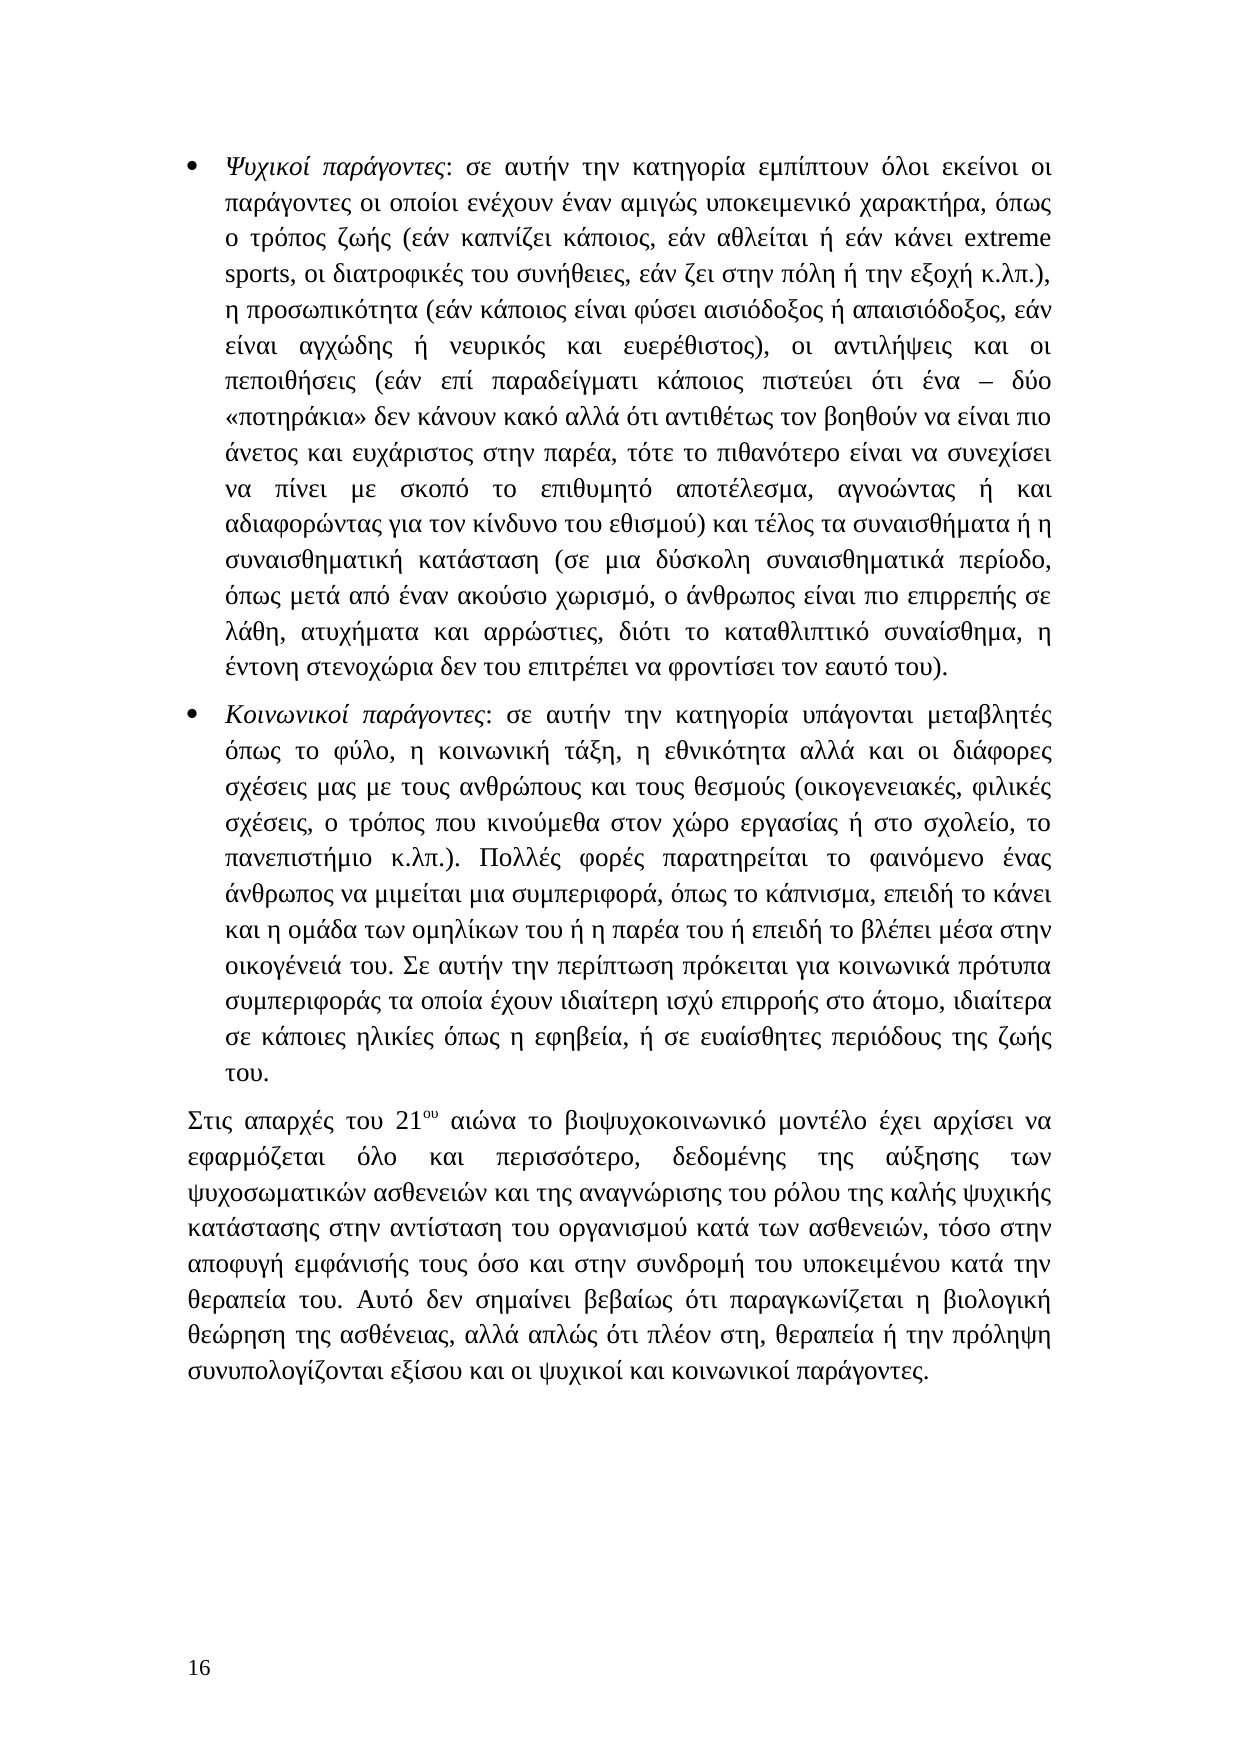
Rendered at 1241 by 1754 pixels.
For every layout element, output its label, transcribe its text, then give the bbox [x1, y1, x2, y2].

text Ψυχικοί παράγοντες: σε αυτήν την κατηγορία εμπίπτουν όλοι εκείνοι οι παράγοντες οι οποίοι ενέχουν έναν αμιγώς υποκειμενικό χαρακτήρα, όπως ο τρόπος ζωής (εάν καπνίζει κάποιος, εάν αθλείται ή εάν κάνει extreme sports, οι διατροφικές του συνήθειες, εάν ζει στην πόλη ή την εξοχή κ.λπ.), η προσωπικότητα (εάν κάποιος είναι φύσει αισιόδοξος ή απαισιόδοξος, εάν είναι αγχώδης ή νευρικός και ευερέθιστος), οι αντιλήψεις και οι πεποιθήσεις (εάν επί παραδείγματι κάποιος πιστεύει ότι ένα – δύο «ποτηράκια» δεν κάνουν κακό αλλά ότι αντιθέτως τον βοηθούν να είναι πιο άνετος και ευχάριστος στην παρέα, τότε το πιθανότερο είναι να συνεχίσει να πίνει με σκοπό το επιθυμητό αποτέλεσμα, αγνοώντας ή και αδιαφορώντας για τον κίνδυνο του εθισμού) και τέλος τα συναισθήματα ή η συναισθηματική κατάσταση (σε μια δύσκολη συναισθηματικά περίοδο, όπως μετά από έναν ακούσιο χωρισμό, ο άνθρωπος είναι πιο επιρρεπής σε λάθη, ατυχήματα και αρρώστιες, διότι το καταθλιπτικό συναίσθημα, η έντονη στενοχώρια δεν του επιτρέπει να φροντίσει τον εαυτό του). [187, 150, 1053, 681]
text Στις απαρχές του 21ου αιώνα το βιοψυχοκοινωνικό μοντέλο έχει αρχίσει να εφαρμόζεται όλο και περισσότερο, δεδομένης της αύξησης των ψυχοσωματικών ασθενειών και της αναγνώρισης του ρόλου της καλής ψυχικής κατάστασης στην αντίσταση του οργανισμού κατά των ασθενειών, τόσο στην αποφυγή εμφάνισής τους όσο και στην συνδρομή του υποκειμένου κατά την θεραπεία του. Αυτό δεν σημαίνει βεβαίως ότι παραγκωνίζεται η βιολογική θεώρηση της ασθένειας, αλλά απλώς ότι πλέον στη, θεραπεία ή την πρόληψη συνυπολογίζονται εξίσου και οι ψυχικοί και κοινωνικοί παράγοντες. [187, 1104, 1053, 1385]
text Κοινωνικοί παράγοντες: σε αυτήν την κατηγορία υπάγονται μεταβλητές όπως το φύλο, η κοινωνική τάξη, η εθνικότητα αλλά και οι διάφορες σχέσεις μας με τους ανθρώπους και τους θεσμούς (οικογενειακές, φιλικές σχέσεις, ο τρόπος που κινούμεθα στον χώρο εργασίας ή στο σχολείο, το πανεπιστήμιο κ.λπ.). Πολλές φορές παρατηρείται το φαινόμενο ένας άνθρωπος να μιμείται μια συμπεριφορά, όπως το κάπνισμα, επειδή το κάνει και η ομάδα των ομηλίκων του ή η παρέα του ή επειδή το βλέπει μέσα στην οικογένειά του. Σε αυτήν την περίπτωση πρόκειται για κοινωνικά πρότυπα συμπεριφοράς τα οποία έχουν ιδιαίτερη ισχύ επιρροής στο άτομο, ιδιαίτερα σε κάποιες ηλικίες όπως η εφηβεία, ή σε ευαίσθητες περιόδους της ζωής του. [187, 698, 1053, 1087]
